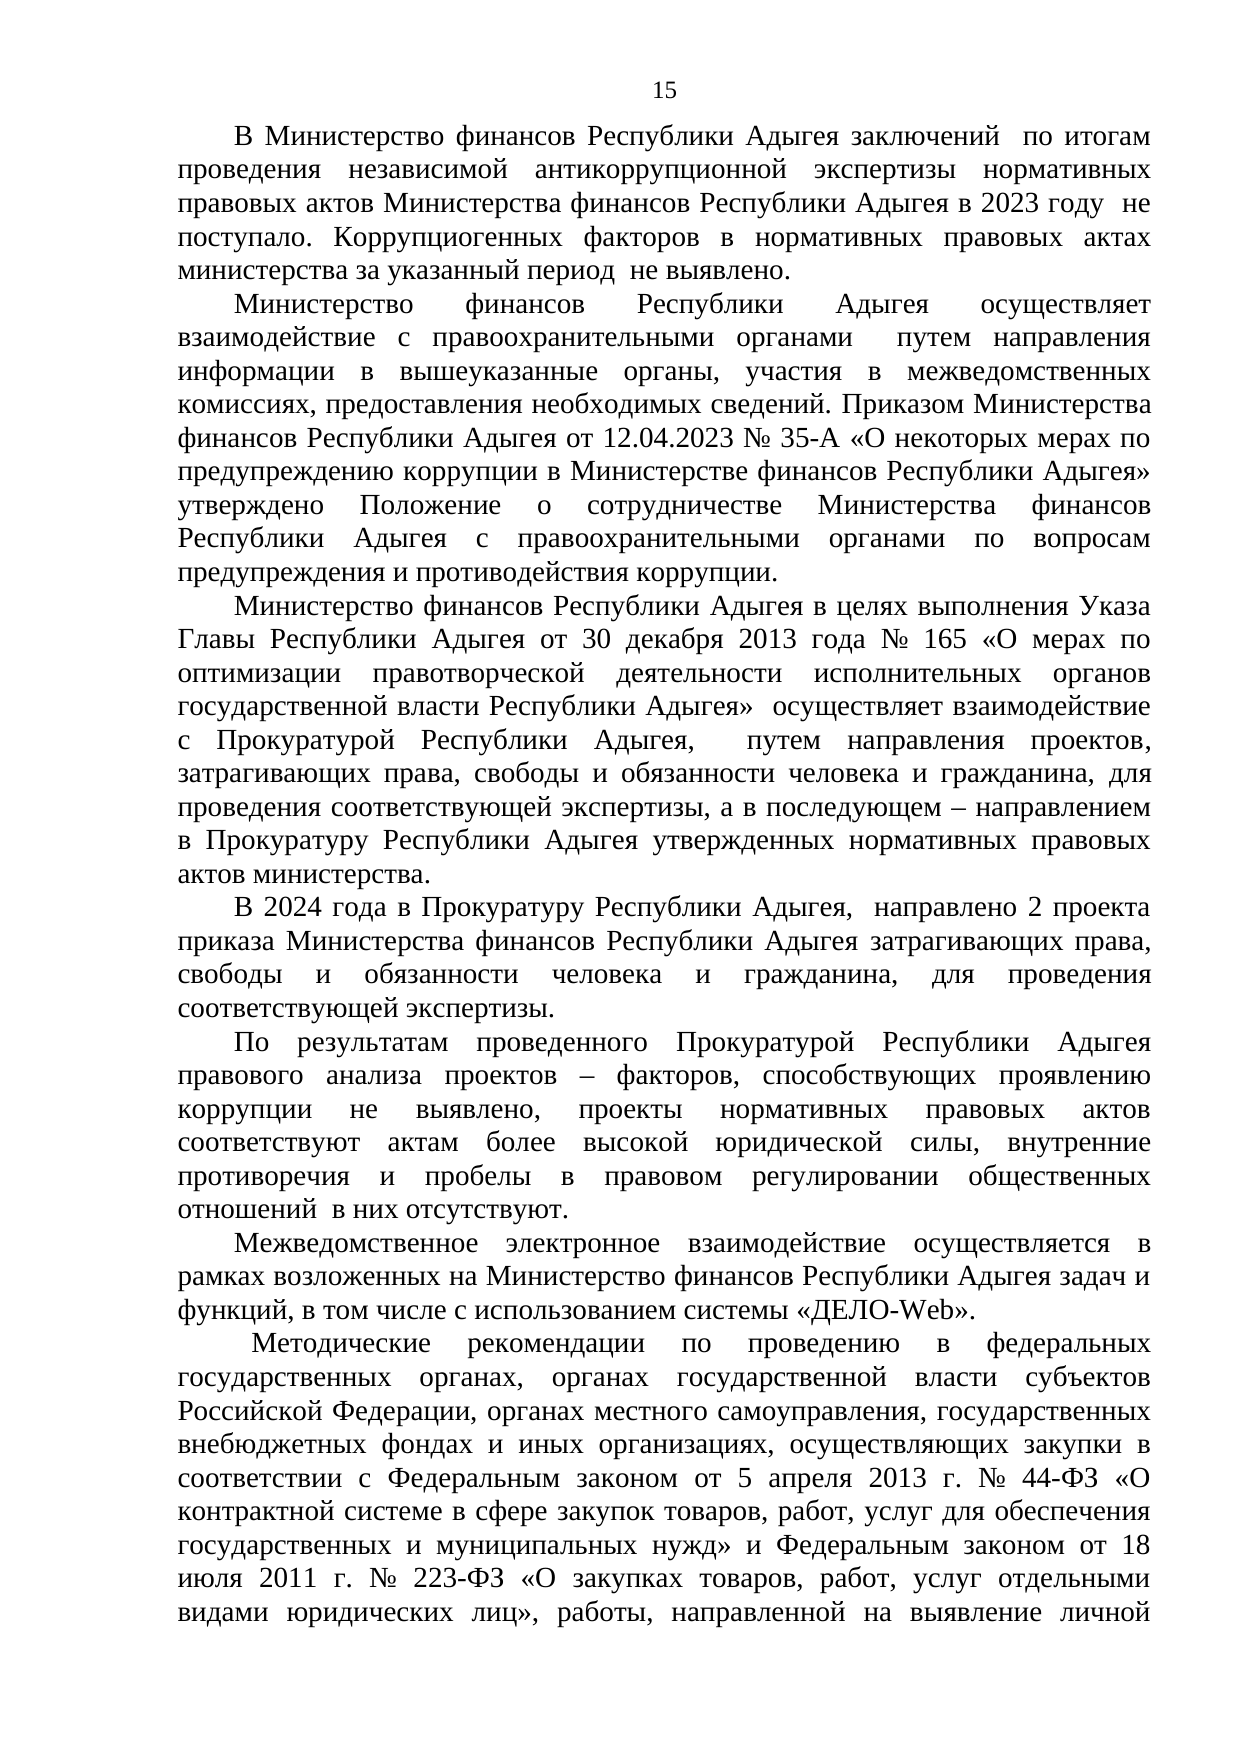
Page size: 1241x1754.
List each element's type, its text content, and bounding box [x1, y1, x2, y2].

text Министерство финансов Республики Адыгея в целях выполнения Указа Главы Республики Адыгея от 30 декабря 2013 года № 165 «О мерах по оптимизации правотворческой деятельности исполнительных органов государственной власти Республики Адыгея» осуществляет взаимодействие с Прокуратурой Республики Адыгея, путем направления проектов, затрагивающих права, свободы и обязанности человека и гражданина, для проведения соответствующей экспертизы, а в последующем – направлением в Прокуратуру Республики Адыгея утвержденных нормативных правовых актов министерства. [177, 588, 1152, 889]
text По результатам проведенного Прокуратурой Республики Адыгея правового анализа проектов – факторов, способствующих проявлению коррупции не выявлено, проекты нормативных правовых актов соответствуют актам более высокой юридической силы, внутренние противоречия и пробелы в правовом регулировании общественных отношений в них отсутствуют. [177, 1024, 1152, 1225]
text В Министерство финансов Республики Адыгея заключений по итогам проведения независимой антикоррупционной экспертизы нормативных правовых актов Министерства финансов Республики Адыгея в 2023 году не поступало. Коррупциогенных факторов в нормативных правовых актах министерства за указанный период не выявлено. [177, 118, 1152, 286]
text Межведомственное электронное взаимодействие осуществляется в рамках возложенных на Министерство финансов Республики Адыгея задач и функций, в том числе с использованием системы «ДЕЛО-Web». [177, 1225, 1152, 1326]
text Министерство финансов Республики Адыгея осуществляет взаимодействие с правоохранительными органами путем направления информации в вышеуказанные органы, участия в межведомственных комиссиях, предоставления необходимых сведений. Приказом Министерства финансов Республики Адыгея от 12.04.2023 № 35-А «О некоторых мерах по предупреждению коррупции в Министерстве финансов Республики Адыгея» утверждено Положение о сотрудничестве Министерства финансов Республики Адыгея с правоохранительными органами по вопросам предупреждения и противодействия коррупции. [177, 286, 1152, 588]
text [177, 1326, 1152, 1627]
text В 2024 года в Прокуратуру Республики Адыгея, направлено 2 проекта приказа Министерства финансов Республики Адыгея затрагивающих права, свободы и обязанности человека и гражданина, для проведения соответствующей экспертизы. [177, 889, 1152, 1024]
